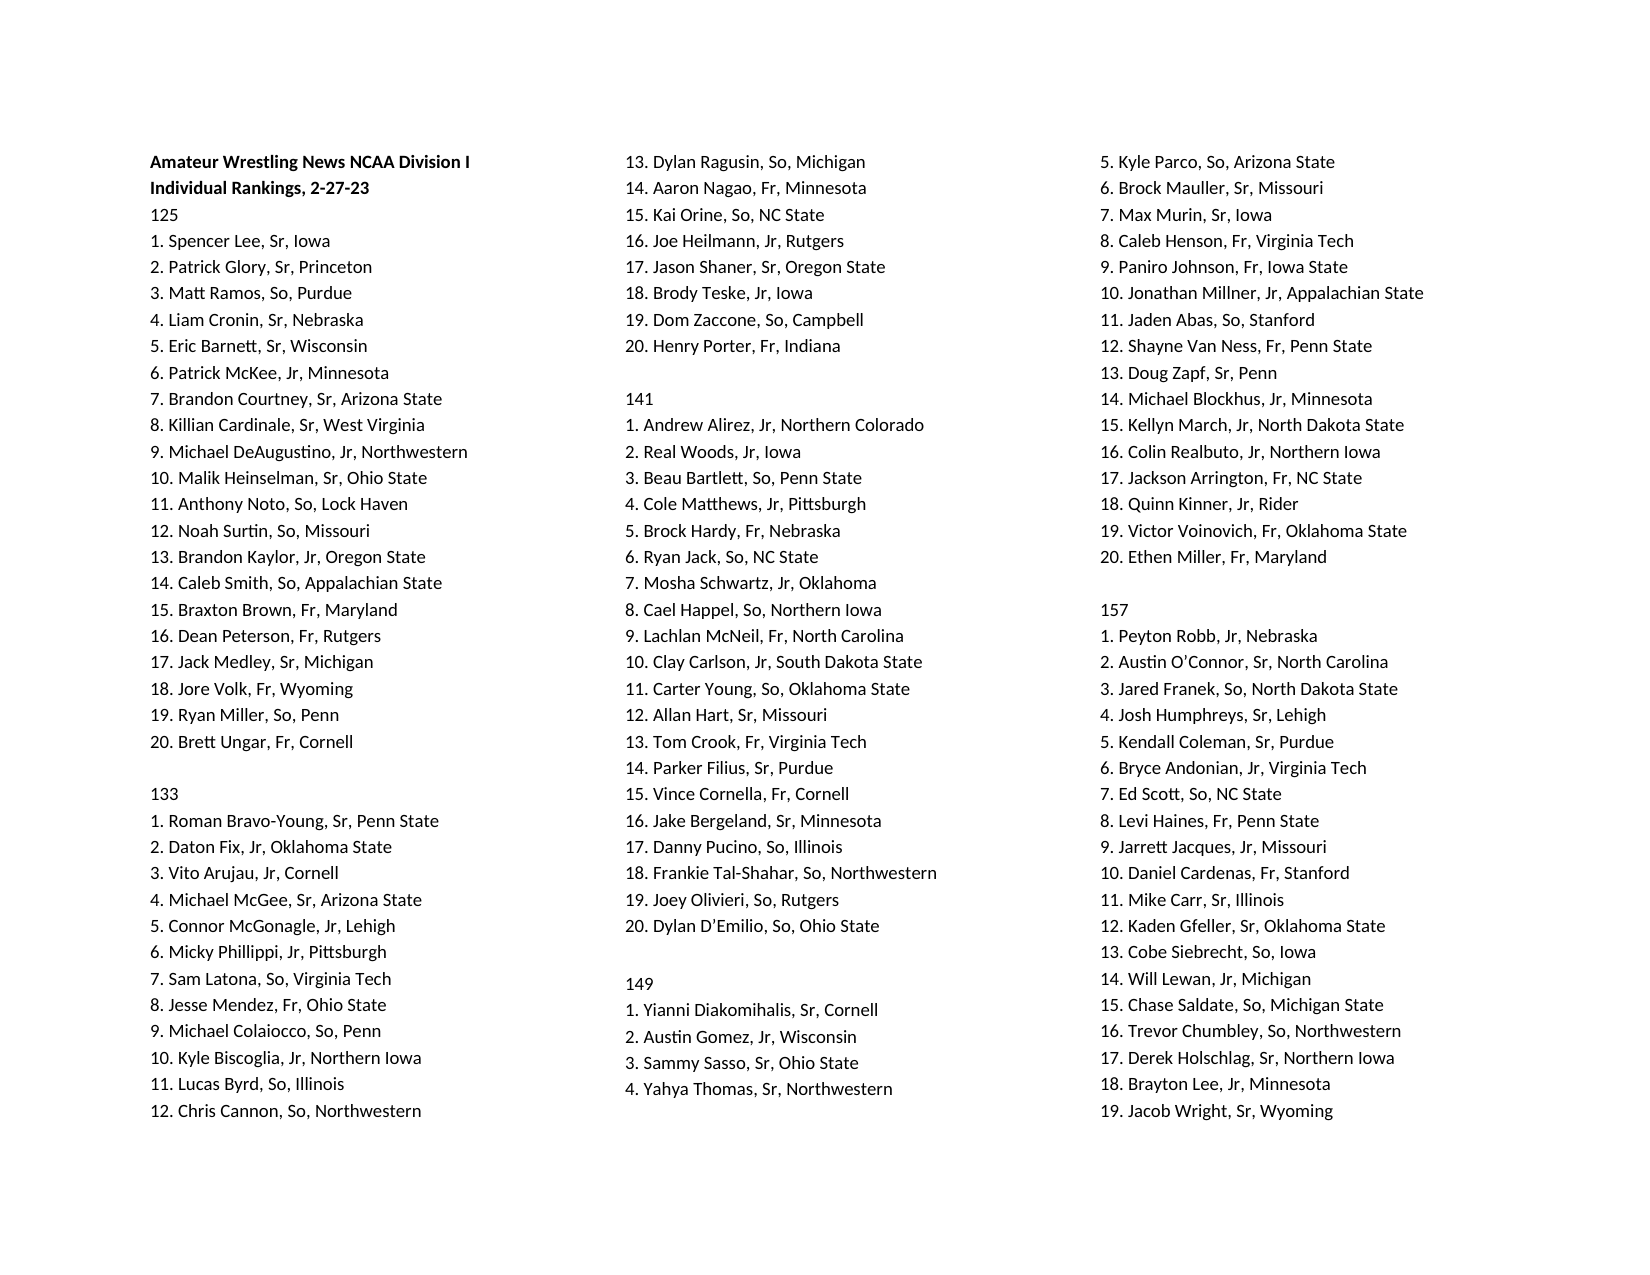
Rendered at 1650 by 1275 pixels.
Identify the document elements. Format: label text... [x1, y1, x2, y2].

text 18. Brody Teske, Jr, Iowa [625, 282, 1025, 305]
text 9. Michael Colaiocco, So, Penn [150, 1020, 550, 1043]
text 17. Derek Holschlag, Sr, Northern Iowa [1100, 1046, 1500, 1069]
text 5. Eric Barnett, Sr, Wisconsin [150, 334, 550, 357]
text 13. Cobe Siebrecht, So, Iowa [1100, 941, 1500, 963]
text 7. Ed Scott, So, NC State [1100, 782, 1500, 805]
text 1. Yianni Diakomihalis, Sr, Cornell [625, 998, 1025, 1021]
text 3. Jared Franek, So, North Dakota State [1100, 677, 1500, 700]
text 7. Sam Latona, So, Virginia Tech [150, 967, 550, 990]
text 1. Roman Bravo-Young, Sr, Penn State [150, 809, 550, 832]
text 1. Andrew Alirez, Jr, Northern Colorado [625, 413, 1025, 436]
text 2. Austin O’Connor, Sr, North Carolina [1100, 651, 1500, 674]
text 13. Tom Crook, Fr, Virginia Tech [625, 730, 1025, 753]
text 6. Micky Phillippi, Jr, Pittsburgh [150, 941, 550, 963]
text 8. Killian Cardinale, Sr, West Virginia [150, 413, 550, 436]
text 3. Beau Bartlett, So, Penn State [625, 466, 1025, 489]
text 18. Jore Volk, Fr, Wyoming [150, 677, 550, 700]
text 18. Frankie Tal-Shahar, So, Northwestern [625, 862, 1025, 884]
text 149 [625, 972, 1025, 995]
text 16. Joe Heilmann, Jr, Rutgers [625, 229, 1025, 252]
text 9. Michael DeAugustino, Jr, Northwestern [150, 440, 550, 463]
text 18. Brayton Lee, Jr, Minnesota [1100, 1072, 1500, 1095]
text 20. Ethen Miller, Fr, Maryland [1100, 545, 1500, 568]
text 14. Will Lewan, Jr, Michigan [1100, 967, 1500, 990]
text 16. Jake Bergeland, Sr, Minnesota [625, 809, 1025, 832]
text 11. Jaden Abas, So, Stanford [1100, 308, 1500, 331]
text 17. Jason Shaner, Sr, Oregon State [625, 255, 1025, 278]
text 20. Brett Ungar, Fr, Cornell [150, 730, 550, 753]
text 15. Braxton Brown, Fr, Maryland [150, 598, 550, 621]
text 4. Michael McGee, Sr, Arizona State [150, 888, 550, 911]
text 8. Caleb Henson, Fr, Virginia Tech [1100, 229, 1500, 252]
text 8. Jesse Mendez, Fr, Ohio State [150, 993, 550, 1016]
text 12. Chris Cannon, So, Northwestern [150, 1099, 550, 1122]
text 6. Ryan Jack, So, NC State [625, 545, 1025, 568]
text 16. Dean Peterson, Fr, Rutgers [150, 624, 550, 647]
text 2. Daton Fix, Jr, Oklahoma State [150, 835, 550, 858]
text 8. Cael Happel, So, Northern Iowa [625, 598, 1025, 621]
text Amateur Wrestling News NCAA Division I Individual Rankings, 2-27-23 [150, 150, 550, 199]
text 7. Max Murin, Sr, Iowa [1100, 203, 1500, 226]
text 2. Real Woods, Jr, Iowa [625, 440, 1025, 463]
text 11. Mike Carr, Sr, Illinois [1100, 888, 1500, 911]
text 15. Kai Orine, So, NC State [625, 203, 1025, 226]
text 15. Chase Saldate, So, Michigan State [1100, 993, 1500, 1016]
text 19. Victor Voinovich, Fr, Oklahoma State [1100, 519, 1500, 542]
text 10. Clay Carlson, Jr, South Dakota State [625, 651, 1025, 674]
text 15. Kellyn March, Jr, North Dakota State [1100, 413, 1500, 436]
text 7. Mosha Schwartz, Jr, Oklahoma [625, 572, 1025, 594]
text 2. Patrick Glory, Sr, Princeton [150, 255, 550, 278]
text 10. Daniel Cardenas, Fr, Stanford [1100, 862, 1500, 884]
text 14. Michael Blockhus, Jr, Minnesota [1100, 387, 1500, 410]
text 6. Bryce Andonian, Jr, Virginia Tech [1100, 756, 1500, 779]
text 19. Dom Zaccone, So, Campbell [625, 308, 1025, 331]
text 157 [1100, 598, 1500, 621]
text 13. Doug Zapf, Sr, Penn [1100, 361, 1500, 384]
text 19. Jacob Wright, Sr, Wyoming [1100, 1099, 1500, 1122]
text 19. Joey Olivieri, So, Rutgers [625, 888, 1025, 911]
text 3. Matt Ramos, So, Purdue [150, 282, 550, 305]
text 4. Liam Cronin, Sr, Nebraska [150, 308, 550, 331]
text 9. Paniro Johnson, Fr, Iowa State [1100, 255, 1500, 278]
text 9. Jarrett Jacques, Jr, Missouri [1100, 835, 1500, 858]
text 13. Brandon Kaylor, Jr, Oregon State [150, 545, 550, 568]
text 16. Colin Realbuto, Jr, Northern Iowa [1100, 440, 1500, 463]
text 14. Parker Filius, Sr, Purdue [625, 756, 1025, 779]
text 10. Jonathan Millner, Jr, Appalachian State [1100, 282, 1500, 305]
text 14. Caleb Smith, So, Appalachian State [150, 572, 550, 594]
text 15. Vince Cornella, Fr, Cornell [625, 782, 1025, 805]
text 125 [150, 203, 550, 226]
text 16. Trevor Chumbley, So, Northwestern [1100, 1020, 1500, 1043]
text 5. Kendall Coleman, Sr, Purdue [1100, 730, 1500, 753]
text 2. Austin Gomez, Jr, Wisconsin [625, 1025, 1025, 1048]
text 11. Anthony Noto, So, Lock Haven [150, 493, 550, 516]
text 17. Jackson Arrington, Fr, NC State [1100, 466, 1500, 489]
text 141 [625, 387, 1025, 410]
text 20. Dylan D’Emilio, So, Ohio State [625, 914, 1025, 937]
text 4. Yahya Thomas, Sr, Northwestern [625, 1077, 1025, 1100]
text 9. Lachlan McNeil, Fr, North Carolina [625, 624, 1025, 647]
text 13. Dylan Ragusin, So, Michigan [625, 150, 1025, 173]
text 4. Josh Humphreys, Sr, Lehigh [1100, 703, 1500, 726]
text 10. Malik Heinselman, Sr, Ohio State [150, 466, 550, 489]
text 11. Carter Young, So, Oklahoma State [625, 677, 1025, 700]
text 8. Levi Haines, Fr, Penn State [1100, 809, 1500, 832]
text 12. Shayne Van Ness, Fr, Penn State [1100, 334, 1500, 357]
text 12. Allan Hart, Sr, Missouri [625, 703, 1025, 726]
text 3. Sammy Sasso, Sr, Ohio State [625, 1051, 1025, 1074]
text 14. Aaron Nagao, Fr, Minnesota [625, 176, 1025, 199]
text 4. Cole Matthews, Jr, Pittsburgh [625, 493, 1025, 516]
text 3. Vito Arujau, Jr, Cornell [150, 862, 550, 884]
text 5. Connor McGonagle, Jr, Lehigh [150, 914, 550, 937]
text 19. Ryan Miller, So, Penn [150, 703, 550, 726]
text 12. Noah Surtin, So, Missouri [150, 519, 550, 542]
text 6. Patrick McKee, Jr, Minnesota [150, 361, 550, 384]
text 10. Kyle Biscoglia, Jr, Northern Iowa [150, 1046, 550, 1069]
text 1. Peyton Robb, Jr, Nebraska [1100, 624, 1500, 647]
text 17. Danny Pucino, So, Illinois [625, 835, 1025, 858]
text 5. Brock Hardy, Fr, Nebraska [625, 519, 1025, 542]
text 12. Kaden Gfeller, Sr, Oklahoma State [1100, 914, 1500, 937]
text 1. Spencer Lee, Sr, Iowa [150, 229, 550, 252]
text 6. Brock Mauller, Sr, Missouri [1100, 176, 1500, 199]
text 133 [150, 782, 550, 805]
text 18. Quinn Kinner, Jr, Rider [1100, 493, 1500, 516]
text 17. Jack Medley, Sr, Michigan [150, 651, 550, 674]
text 7. Brandon Courtney, Sr, Arizona State [150, 387, 550, 410]
text 11. Lucas Byrd, So, Illinois [150, 1072, 550, 1095]
text 20. Henry Porter, Fr, Indiana [625, 334, 1025, 357]
text 5. Kyle Parco, So, Arizona State [1100, 150, 1500, 173]
